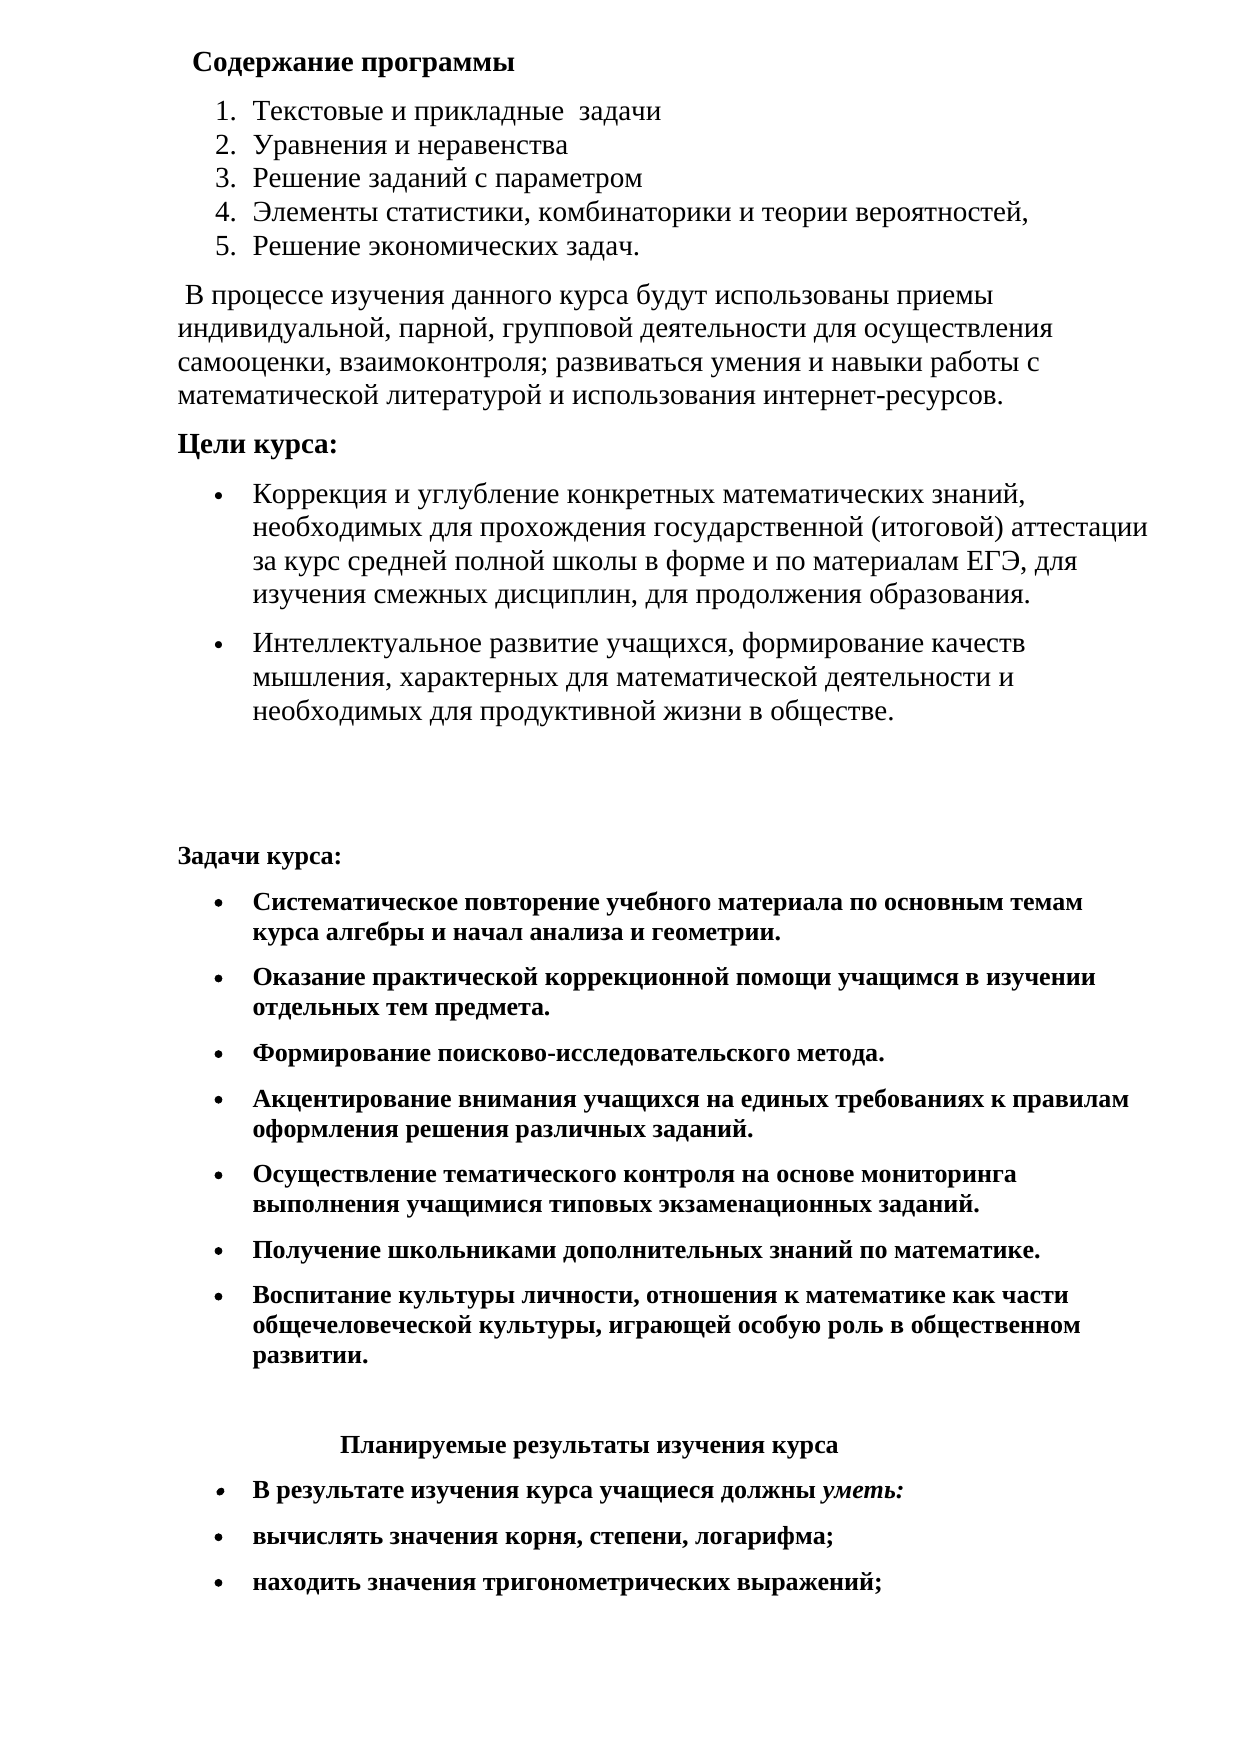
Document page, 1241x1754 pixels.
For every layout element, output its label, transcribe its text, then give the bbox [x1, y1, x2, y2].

text Содержание программы [177, 44, 1152, 78]
list находить значения тригонометрических выражений; [215, 1566, 1152, 1596]
list Воспитание культуры личности, отношения к математике как части общечеловеческой культуры, играющей особую роль в общественном развитии. [215, 1279, 1152, 1369]
list вычислять значения корня, степени, логарифма; [215, 1520, 1152, 1550]
list Уравнения и неравенства [215, 127, 1152, 161]
list Текстовые и прикладные задачи [215, 93, 1152, 127]
list Элементы статистики, комбинаторики и теории вероятностей, [215, 194, 1152, 228]
list Формирование поисково-исследовательского метода. [215, 1037, 1152, 1067]
text Планируемые результаты изучения курса [177, 1429, 1152, 1459]
list В результате изучения курса учащиеся должны уметь: [215, 1474, 1152, 1504]
list Решение экономических задач. [215, 228, 1152, 261]
text Цели курса: [177, 427, 1152, 460]
list Решение заданий с параметром [215, 161, 1152, 194]
list Коррекция и углубление конкретных математических знаний, необходимых для прохождения государственной (итоговой) аттестации за курс средней полной школы в форме и по материалам ЕГЭ, для изучения смежных дисциплин, для продолжения образования. [215, 476, 1152, 610]
text Задачи курса: [177, 840, 1152, 870]
list Оказание практической коррекционной помощи учащимся в изучении отдельных тем предмета. [215, 961, 1152, 1021]
list Получение школьниками дополнительных знаний по математике. [215, 1234, 1152, 1264]
list Интеллектуальное развитие учащихся, формирование качеств мышления, характерных для математической деятельности и необходимых для продуктивной жизни в обществе. [215, 626, 1152, 726]
text В процессе изучения данного курса будут использованы приемы индивидуальной, парной, групповой деятельности для осуществления самооценки, взаимоконтроля; развиваться умения и навыки работы с математической литературой и использования интернет-ресурсов. [177, 277, 1152, 411]
list Осуществление тематического контроля на основе мониторинга выполнения учащимися типовых экзаменационных заданий. [215, 1158, 1152, 1218]
list Систематическое повторение учебного материала по основным темам курса алгебры и начал анализа и геометрии. [215, 886, 1152, 946]
list Акцентирование внимания учащихся на единых требованиях к правилам оформления решения различных заданий. [215, 1083, 1152, 1143]
